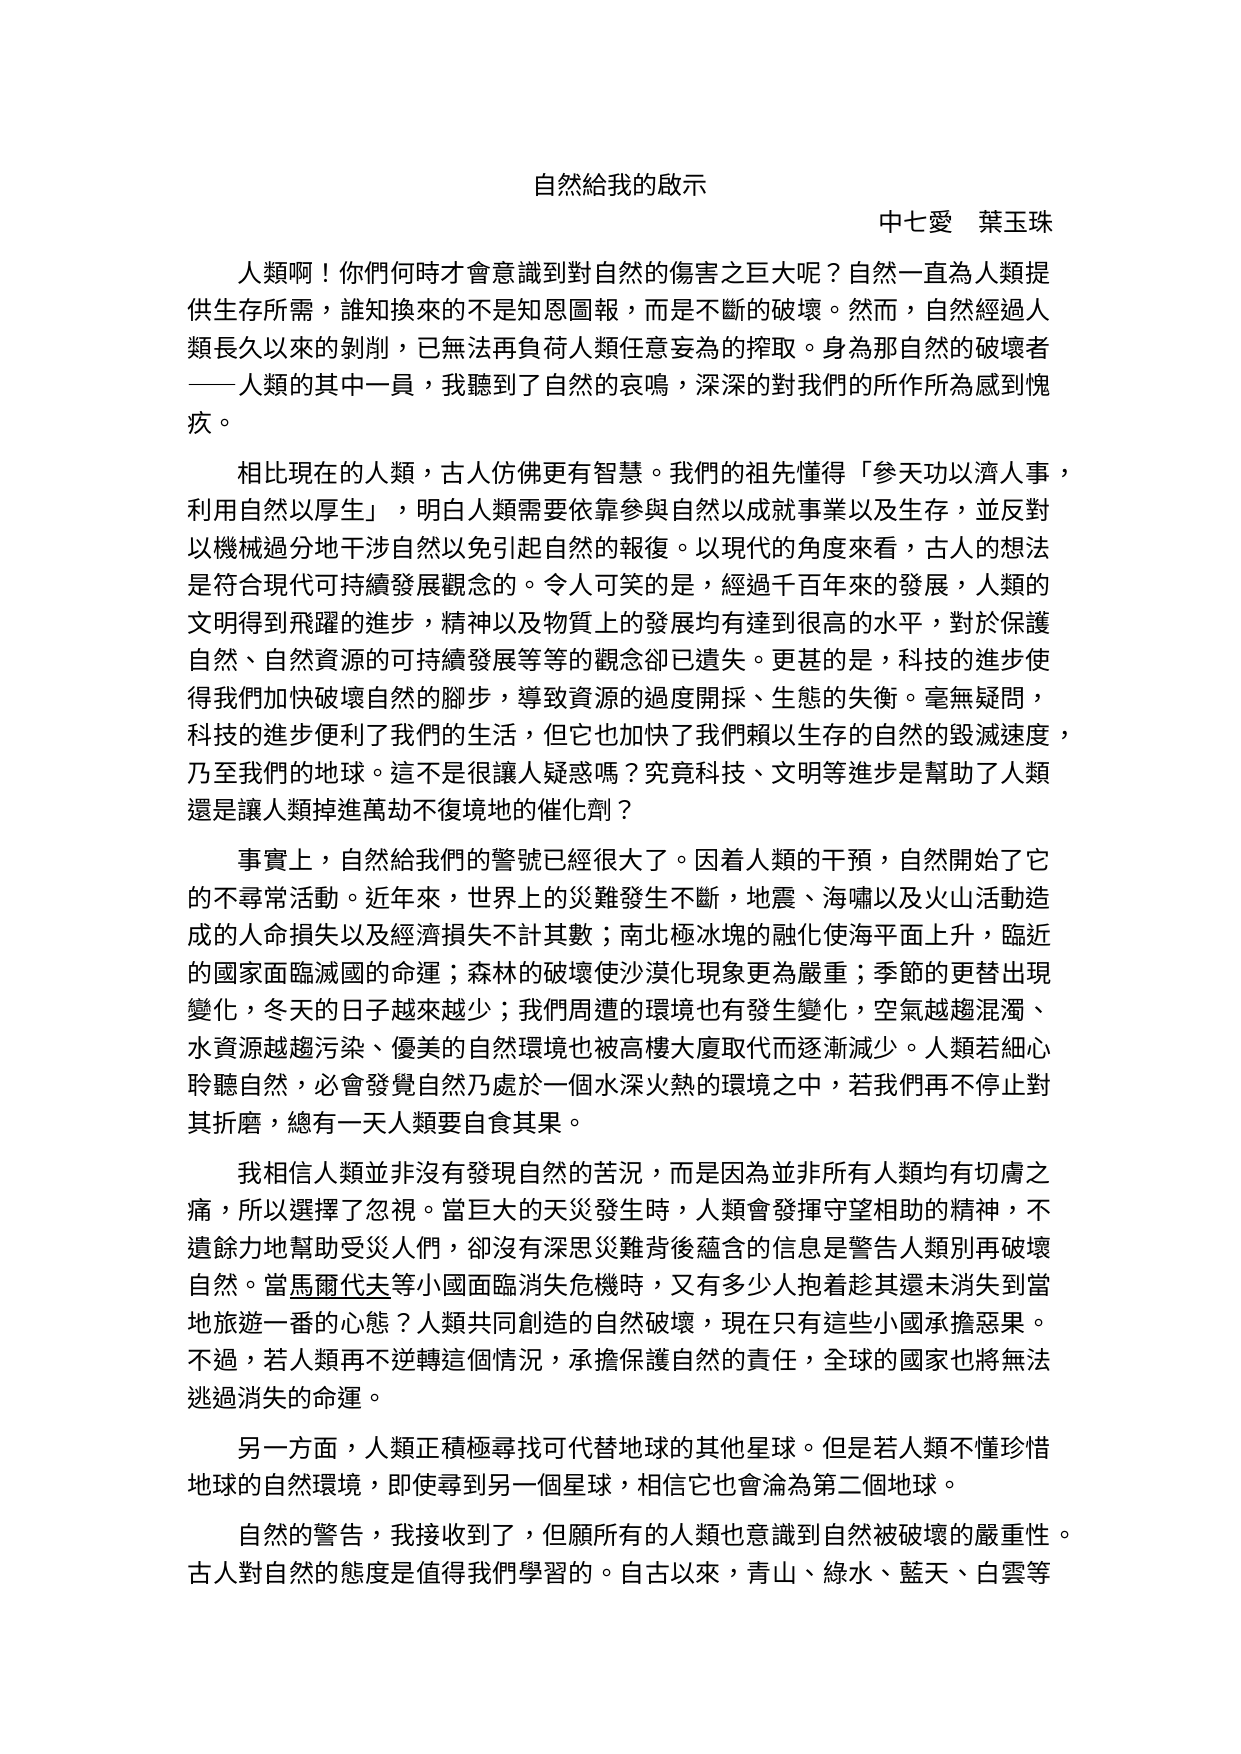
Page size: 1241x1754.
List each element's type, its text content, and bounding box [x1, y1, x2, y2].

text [187, 1514, 1053, 1589]
text 人類啊！你們何時才會意識到對自然的傷害之巨大呢？自然一直為人類提供生存所需，誰知換來的不是知恩圖報，而是不斷的破壞。然而，自然經過人類長久以來的剝削，已無法再負荷人類任意妄為的搾取。身為那自然的破壞者——人類的其中一員，我聽到了自然的哀鳴，深深的對我們的所作所為感到愧疚。 [187, 252, 1053, 439]
text 中七愛 葉玉珠 [187, 202, 1053, 239]
text 另一方面，人類正積極尋找可代替地球的其他星球。但是若人類不懂珍惜地球的自然環境，即使尋到另一個星球，相信它也會淪為第二個地球。 [187, 1427, 1053, 1502]
text 事實上，自然給我們的警號已經很大了。因着人類的干預，自然開始了它的不尋常活動。近年來，世界上的災難發生不斷，地震、海嘯以及火山活動造成的人命損失以及經濟損失不計其數；南北極冰塊的融化使海平面上升，臨近的國家面臨滅國的命運；森林的破壞使沙漠化現象更為嚴重；季節的更替出現變化，冬天的日子越來越少；我們周遭的環境也有發生變化，空氣越趨混濁、水資源越趨污染、優美的自然環境也被高樓大廈取代而逐漸減少。人類若細心聆聽自然，必會發覺自然乃處於一個水深火熱的環境之中，若我們再不停止對其折磨，總有一天人類要自食其果。 [187, 839, 1053, 1139]
text 我相信人類並非沒有發現自然的苦況，而是因為並非所有人類均有切膚之痛，所以選擇了忽視。當巨大的天災發生時，人類會發揮守望相助的精神，不遺餘力地幫助受災人們，卻沒有深思災難背後蘊含的信息是警告人類別再破壞自然。當馬爾代夫等小國面臨消失危機時，又有多少人抱着趁其還未消失到當地旅遊一番的心態？人類共同創造的自然破壞，現在只有這些小國承擔惡果。不過，若人類再不逆轉這個情況，承擔保護自然的責任，全球的國家也將無法逃過消失的命運。 [187, 1152, 1053, 1414]
text 自然給我的啟示 [187, 164, 1053, 202]
text 相比現在的人類，古人仿佛更有智慧。我們的祖先懂得「參天功以濟人事，利用自然以厚生」，明白人類需要依靠參與自然以成就事業以及生存，並反對以機械過分地干涉自然以免引起自然的報復。以現代的角度來看，古人的想法是符合現代可持續發展觀念的。令人可笑的是，經過千百年來的發展，人類的文明得到飛躍的進步，精神以及物質上的發展均有達到很高的水平，對於保護自然、自然資源的可持續發展等等的觀念卻已遺失。更甚的是，科技的進步使得我們加快破壞自然的腳步，導致資源的過度開採、生態的失衡。毫無疑問，科技的進步便利了我們的生活，但它也加快了我們賴以生存的自然的毀滅速度，乃至我們的地球。這不是很讓人疑惑嗎？究竟科技、文明等進步是幫助了人類還是讓人類掉進萬劫不復境地的催化劑？ [187, 452, 1053, 827]
